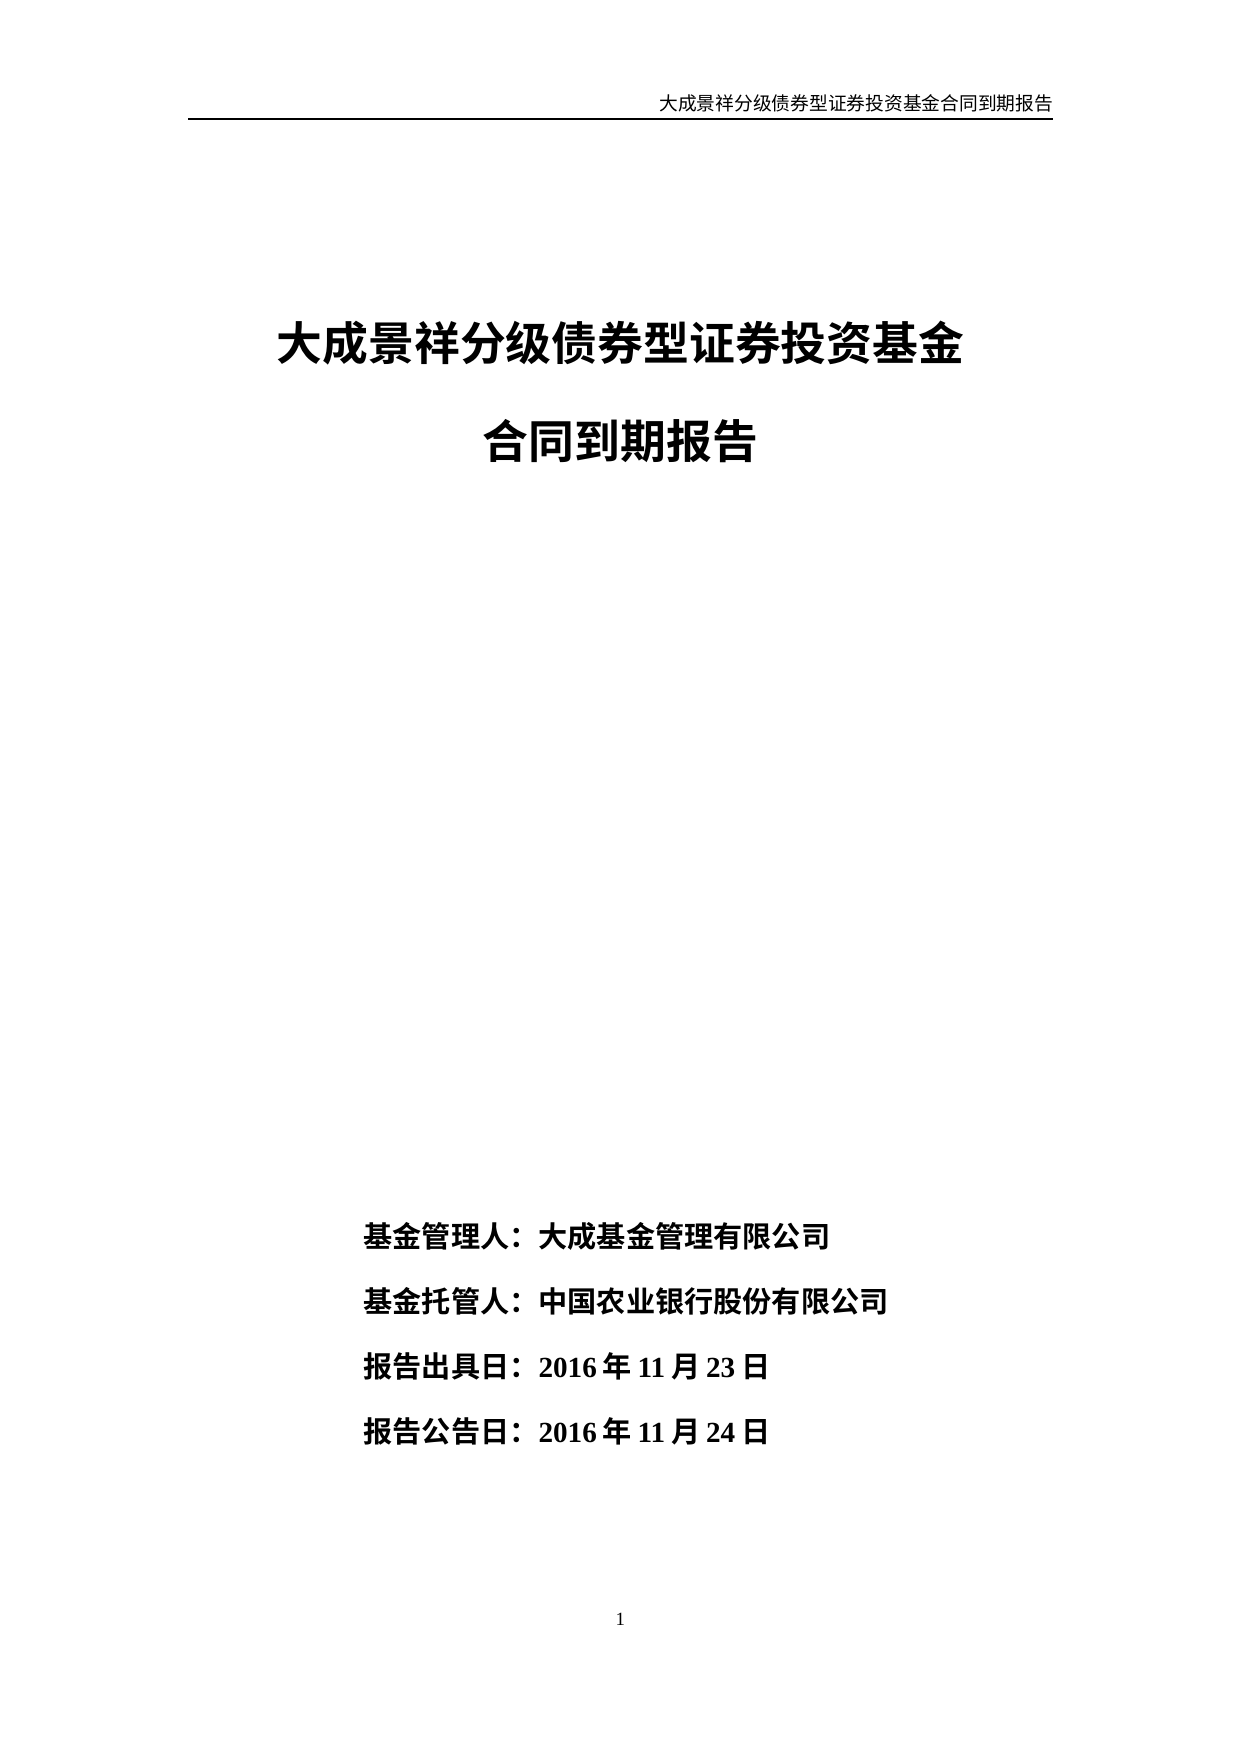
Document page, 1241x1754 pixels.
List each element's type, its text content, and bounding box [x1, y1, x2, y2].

text 报告公告日：2016年11月24日 [187, 1397, 1053, 1462]
text 基金托管人：中国农业银行股份有限公司 [187, 1267, 1053, 1332]
text 大成景祥分级债券型证券投资基金 [187, 292, 1053, 389]
text 合同到期报告 [187, 389, 1053, 487]
text 报告出具日：2016年11月23日 [187, 1332, 1053, 1397]
text 基金管理人：大成基金管理有限公司 [187, 1202, 1053, 1267]
